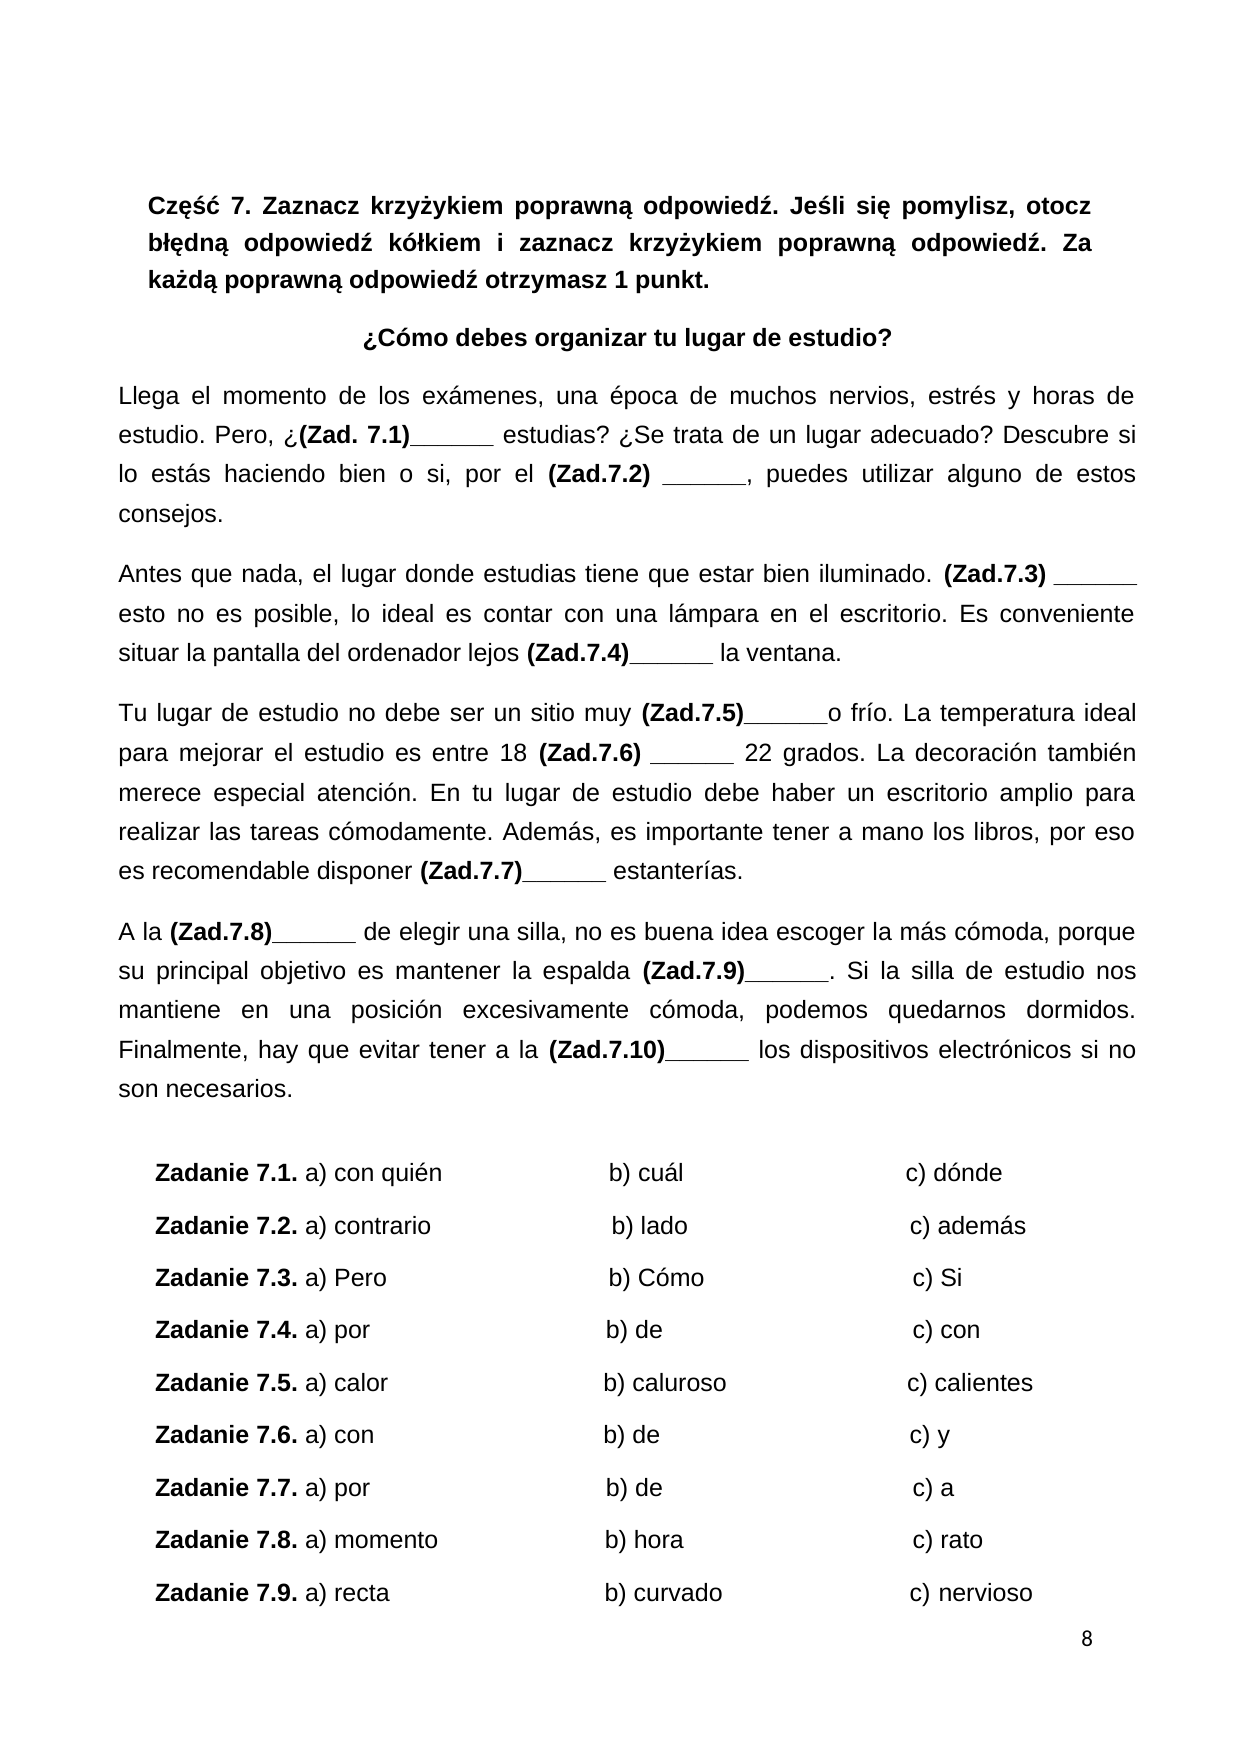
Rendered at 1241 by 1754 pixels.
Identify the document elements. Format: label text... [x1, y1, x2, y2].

text Llega el momento de los exámenes, una época de muchos nervios, estrés y horas de estudio. Pero, ¿(Zad. 7.1)______ estudias? ¿Se trata de un lugar adecuado? Descubre si lo estás haciendo bien o si, por el (Zad.7.2) ______, puedes utilizar alguno de estos consejos. [118, 381, 1137, 528]
text Zadanie 7.3. a) Pero b) Cómo c) Si [155, 1263, 1093, 1292]
text Tu lugar de estudio no debe ser un sitio muy (Zad.7.5)______o frío. La temperatura ideal para mejorar el estudio es entre 18 (Zad.7.6) ______ 22 grados. La decoración también merece especial atención. En tu lugar de estudio debe haber un escritorio amplio para realizar las tareas cómodamente. Además, es importante tener a mano los libros, por eso es recomendable disponer (Zad.7.7)______ estanterías. [118, 698, 1137, 885]
text Zadanie 7.1. a) con quién b) cuál c) dónde [155, 1158, 1093, 1187]
text Zadanie 7.7. a) por b) de c) a [155, 1473, 1093, 1501]
text Zadanie 7.4. a) por b) de c) con [155, 1316, 1093, 1344]
text Zadanie 7.9. a) recta b) curvado c) nervioso [155, 1577, 1093, 1606]
text Część 7. Zaznacz krzyżykiem poprawną odpowiedź. Jeśli się pomylisz, otocz błędną odpowiedź kółkiem i zaznacz krzyżykiem poprawną odpowiedź. Za każdą poprawną odpowiedź otrzymasz 1 punkt. [148, 191, 1093, 294]
text Zadanie 7.8. a) momento b) hora c) rato [155, 1525, 1093, 1554]
text Zadanie 7.5. a) calor b) caluroso c) calientes [155, 1368, 1093, 1397]
text Zadanie 7.2. a) contrario b) lado c) además [155, 1211, 1093, 1239]
text ¿Cómo debes organizar tu lugar de estudio? [118, 323, 1137, 352]
text A la (Zad.7.8)______ de elegir una silla, no es buena idea escoger la más cómoda, porque su principal objetivo es mantener la espalda (Zad.7.9)______. Si la silla de estudio nos mantiene en una posición excesivamente cómoda, podemos quedarnos dormidos. Finalmente, hay que evitar tener a la (Zad.7.10)______ los dispositivos electrónicos si no son necesarios. [118, 916, 1137, 1103]
text Zadanie 7.6. a) con b) de c) y [155, 1420, 1093, 1449]
text Antes que nada, el lugar donde estudias tiene que estar bien iluminado. (Zad.7.3) ______ esto no es posible, lo ideal es contar con una lámpara en el escritorio. Es conveniente situar la pantalla del ordenador lejos (Zad.7.4)______ la ventana. [118, 559, 1137, 667]
